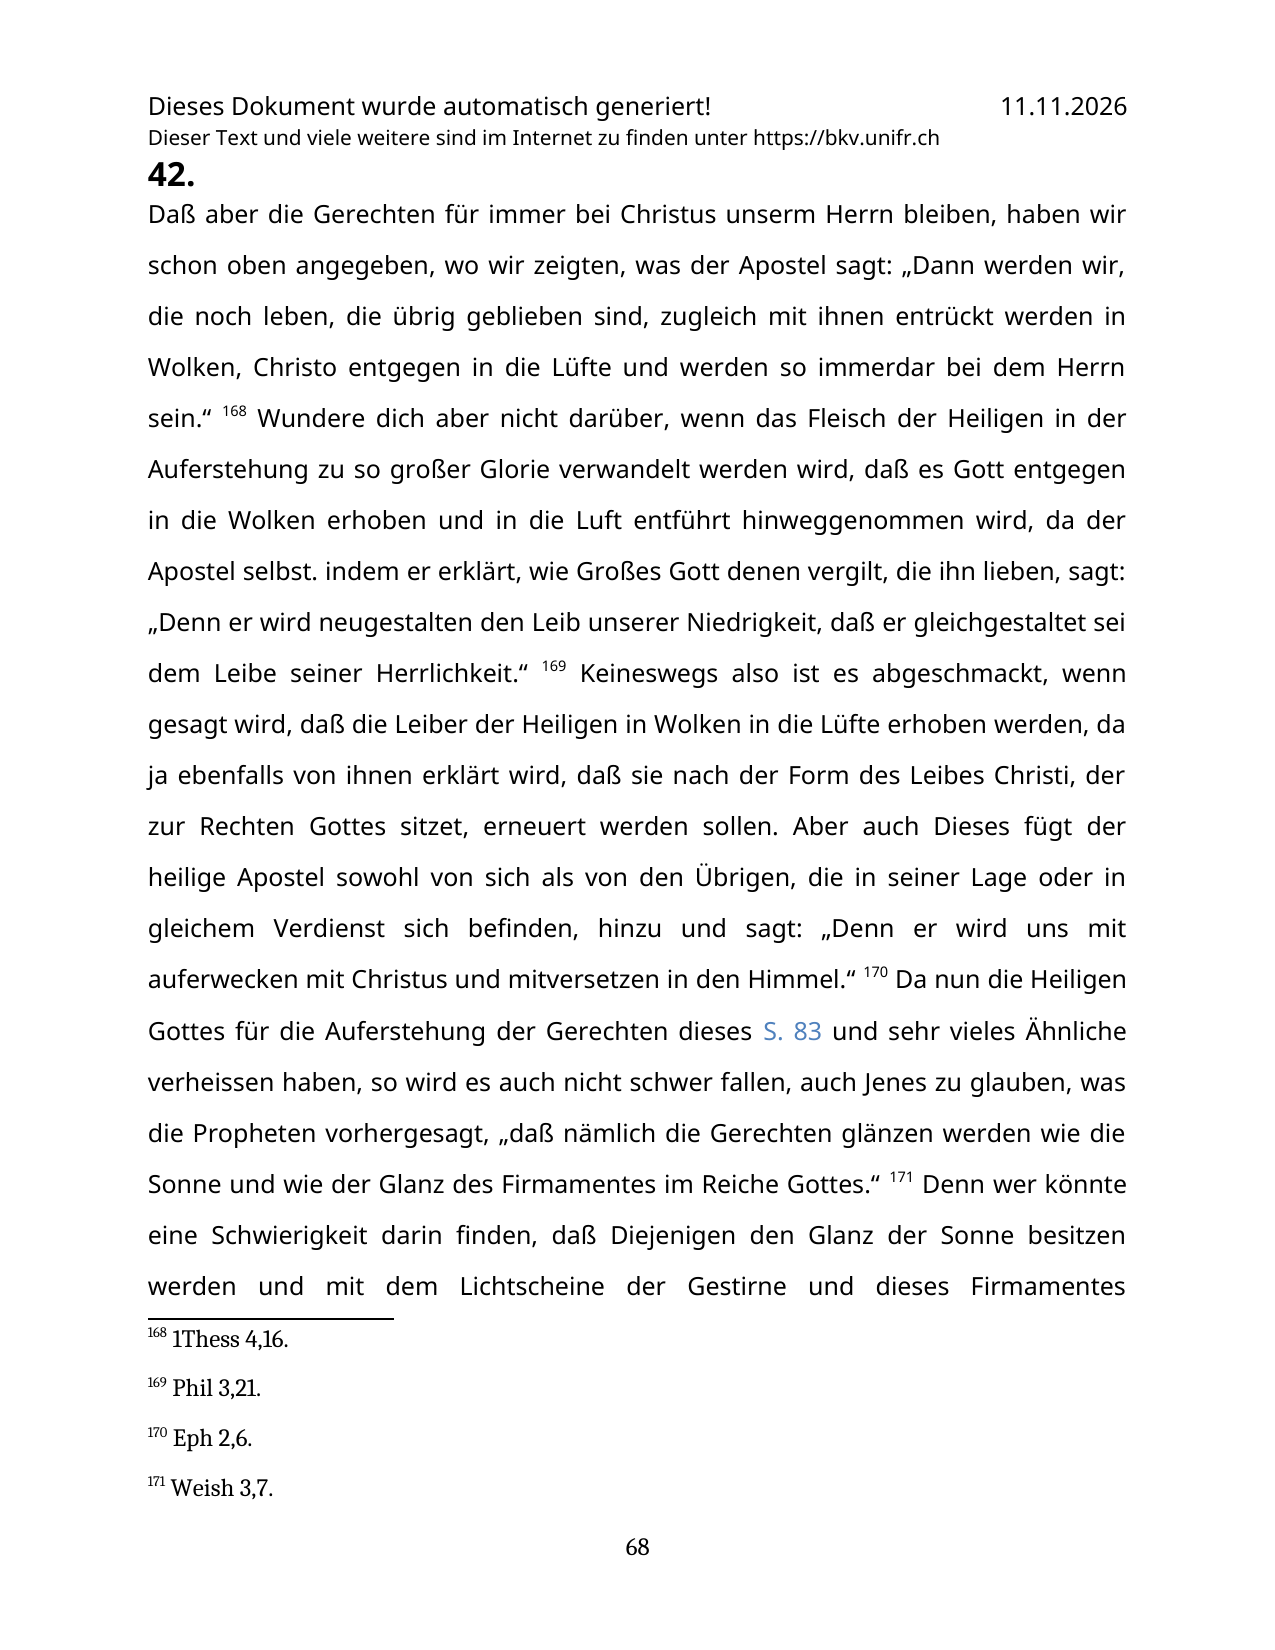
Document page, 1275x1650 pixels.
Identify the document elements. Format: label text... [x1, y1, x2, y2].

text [148, 196, 1127, 1302]
subtitle 42. [148, 151, 1127, 196]
